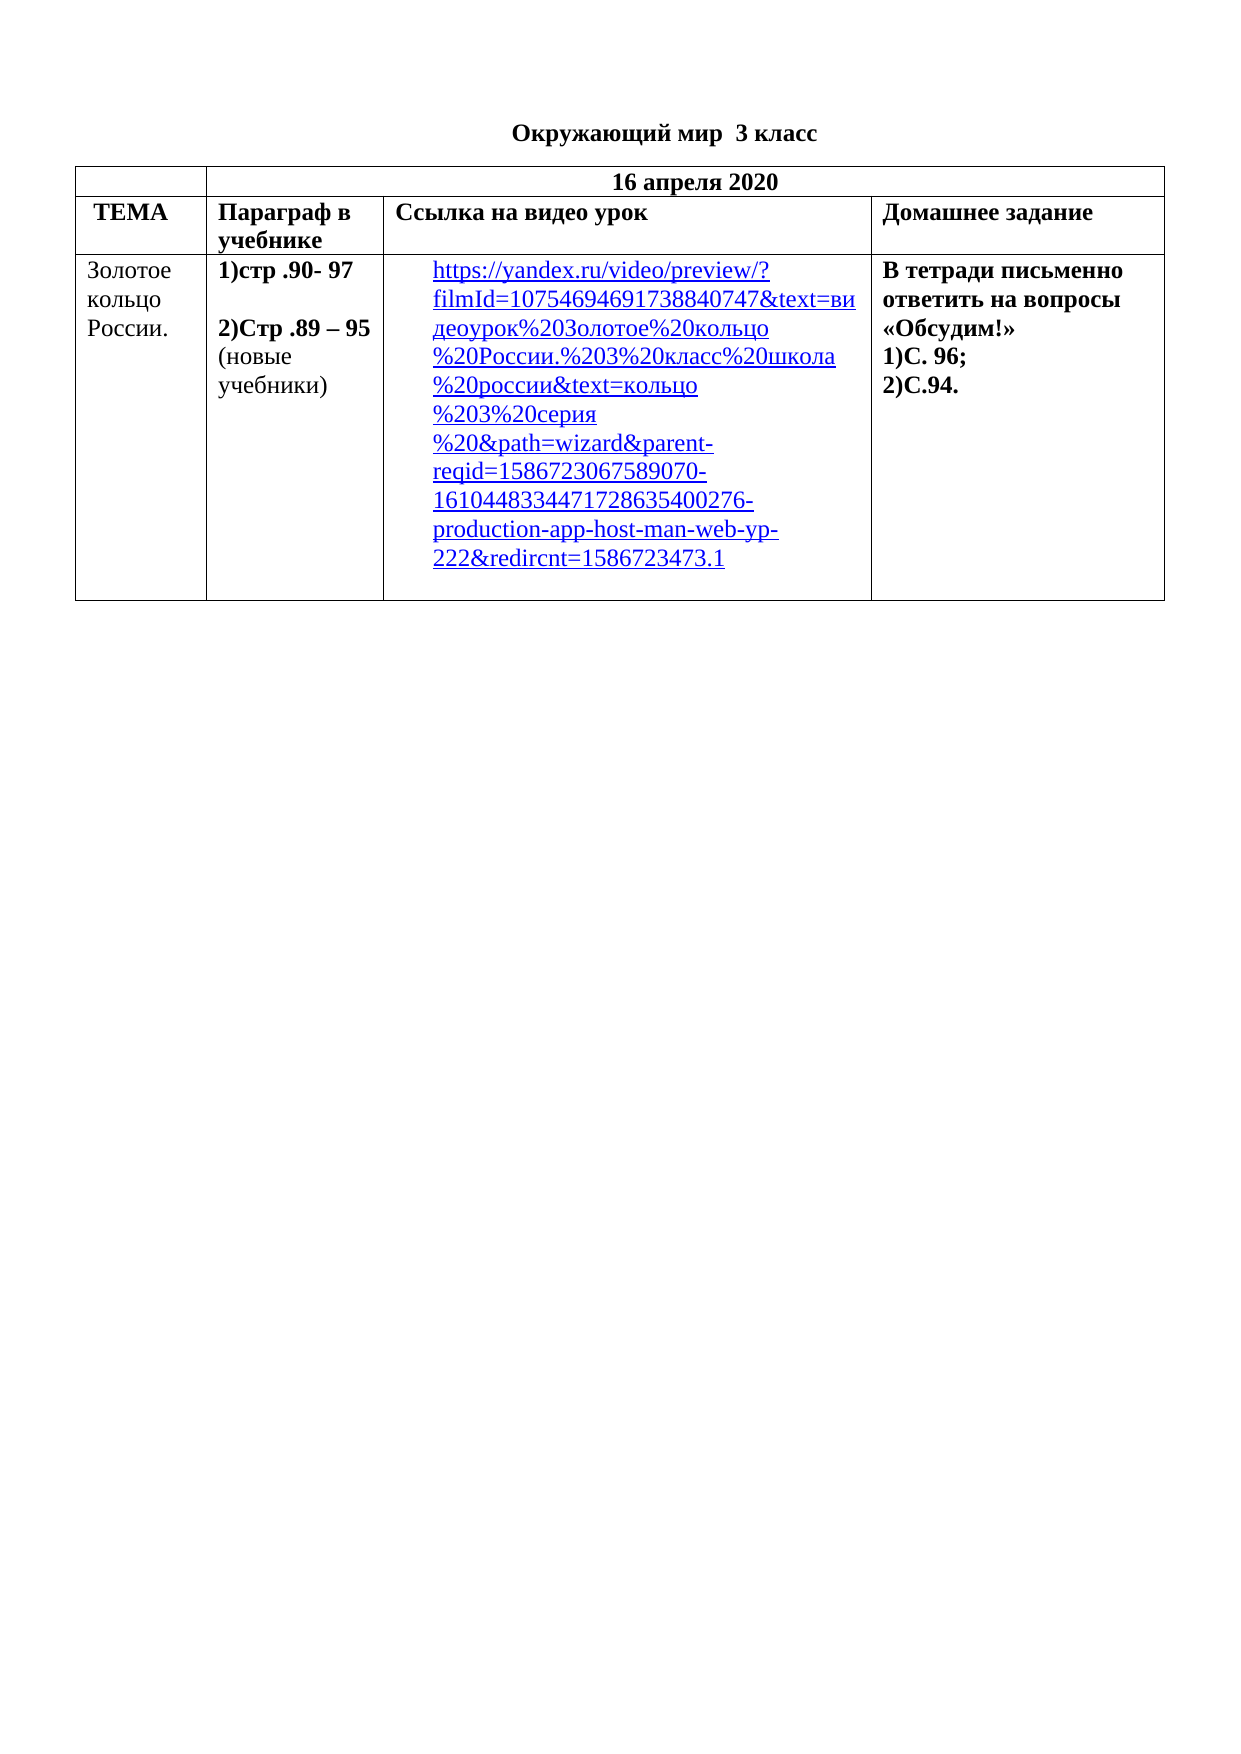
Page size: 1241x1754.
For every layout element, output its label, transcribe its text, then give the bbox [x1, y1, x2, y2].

table_cell Параграф в учебнике [207, 197, 383, 254]
text Окружающий мир 3 класс [177, 118, 1152, 147]
table_cell Домашнее задание [872, 197, 1164, 254]
table_header [76, 167, 206, 196]
table_cell Золотое кольцо России. [76, 255, 206, 600]
table_cell Ссылка на видео урок [384, 197, 871, 254]
table_cell 1)стр .90- 97 2)Стр .89 – 95 (новые учебники) [207, 255, 383, 600]
table_header 16 апреля 2020 [207, 167, 1164, 196]
table_cell В тетради письменно ответить на вопросы «Обсудим!» 1)С. 96; 2)С.94. [872, 255, 1164, 600]
table_cell ТЕМА [76, 197, 206, 254]
table_cell https://yandex.ru/video/preview/?filmId=10754694691738840747&text=видеоурок%20Золотое%20кольцо%20России.%203%20класс%20школа%20россии&text=кольцо%203%20серия%20&path=wizard&parent-reqid=1586723067589070-1610448334471728635400276-production-app-host-man-web-yp-222&redircnt=1586723473.1 [384, 255, 871, 600]
